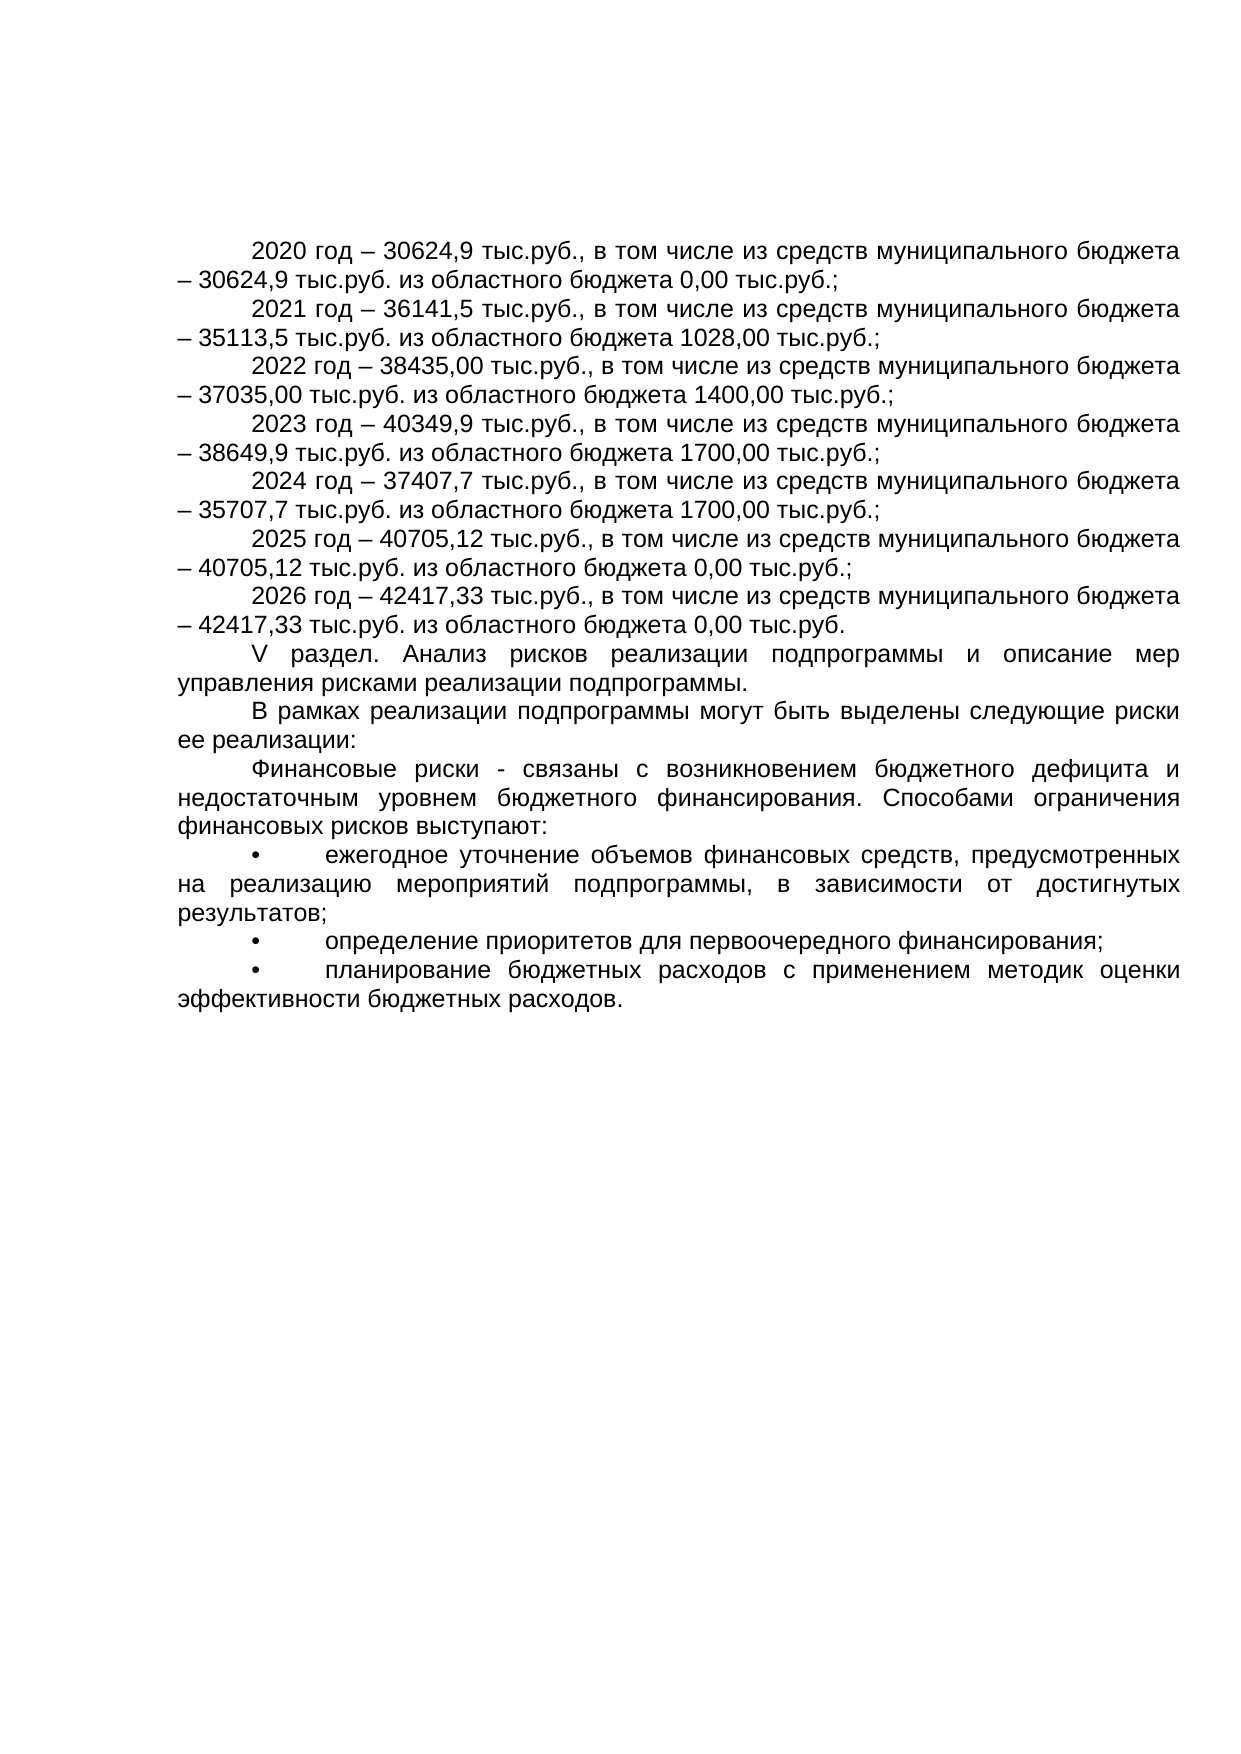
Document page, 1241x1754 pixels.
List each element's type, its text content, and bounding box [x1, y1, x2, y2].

text 2025 год – 40705,12 тыс.руб., в том числе из средств муниципального бюджета – 40705,12 тыс.руб. из областного бюджета 0,00 тыс.руб.; [177, 524, 1181, 581]
text 2020 год – 30624,9 тыс.руб., в том числе из средств муниципального бюджета – 30624,9 тыс.руб. из областного бюджета 0,00 тыс.руб.; [177, 236, 1181, 294]
text В рамках реализации подпрограммы могут быть выделены следующие риски ее реализации: [177, 696, 1181, 754]
list определение приоритетов для первоочередного финансирования; [177, 926, 1181, 955]
text 2022 год – 38435,00 тыс.руб., в том числе из средств муниципального бюджета – 37035,00 тыс.руб. из областного бюджета 1400,00 тыс.руб.; [177, 351, 1181, 409]
list ежегодное уточнение объемов финансовых средств, предусмотренных на реализацию мероприятий подпрограммы, в зависимости от достигнутых результатов; [177, 840, 1181, 926]
text Финансовые риски - связаны с возникновением бюджетного дефицита и недостаточным уровнем бюджетного финансирования. Способами ограничения финансовых рисков выступают: [177, 754, 1181, 840]
text V раздел. Анализ рисков реализации подпрограммы и описание мер управления рисками реализации подпрограммы. [177, 639, 1181, 696]
text 2023 год – 40349,9 тыс.руб., в том числе из средств муниципального бюджета – 38649,9 тыс.руб. из областного бюджета 1700,00 тыс.руб.; [177, 409, 1181, 466]
list планирование бюджетных расходов с применением методик оценки эффективности бюджетных расходов. [177, 955, 1181, 1012]
text 2024 год – 37407,7 тыс.руб., в том числе из средств муниципального бюджета – 35707,7 тыс.руб. из областного бюджета 1700,00 тыс.руб.; [177, 466, 1181, 524]
text 2026 год – 42417,33 тыс.руб., в том числе из средств муниципального бюджета – 42417,33 тыс.руб. из областного бюджета 0,00 тыс.руб. [177, 581, 1181, 639]
text 2021 год – 36141,5 тыс.руб., в том числе из средств муниципального бюджета – 35113,5 тыс.руб. из областного бюджета 1028,00 тыс.руб.; [177, 294, 1181, 351]
